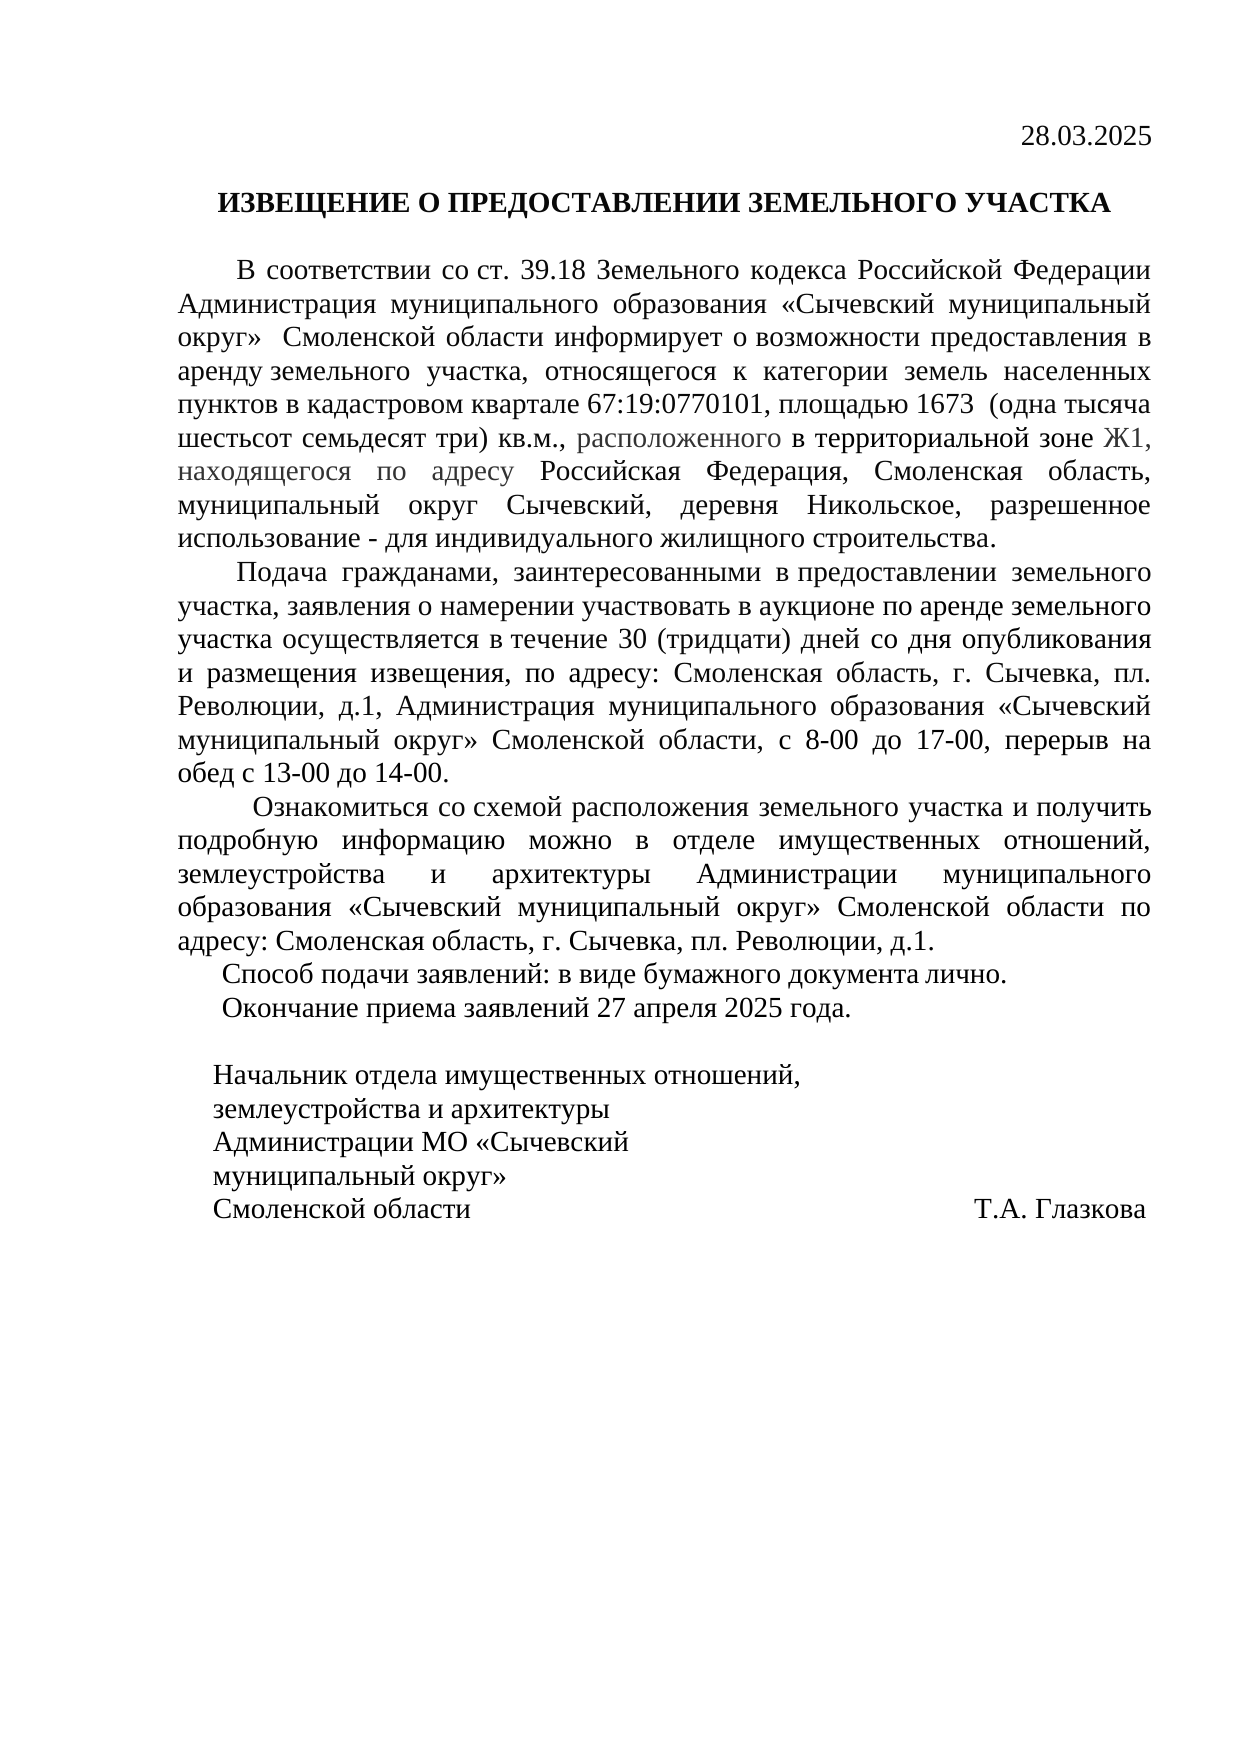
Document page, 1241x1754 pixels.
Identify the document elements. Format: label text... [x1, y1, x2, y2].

text 28.03.2025 [177, 118, 1152, 152]
text муниципальный округ» [213, 1158, 1152, 1192]
text землеустройства и архитектуры [213, 1091, 1152, 1124]
text Окончание приема заявлений 27 апреля 2025 года. [177, 990, 1152, 1024]
text Способ подачи заявлений: в виде бумажного документа лично. [177, 957, 558, 990]
text В соответствии со ст. 39.18 Земельного кодекса Российской Федерации Администрация муниципального образования «Сычевский муниципальный округ» Смоленской области информирует о возможности предоставления в аренду земельного участка, относящегося к категории земель населенных пунктов в кадастровом квартале 67:19:0770101, площадью 1673 (одна тысяча шестьсот семьдесят три) кв.м., расположенного в территориальной зоне Ж1, находящегося по адресу Российская Федерация, Смоленская область, муниципальный округ Сычевский, деревня Никольское, разрешенное использование - для индивидуального жилищного строительства. [177, 252, 1152, 554]
text Администрации МО «Сычевский [213, 1124, 1152, 1158]
text Начальник отдела имущественных отношений, [213, 1057, 1152, 1091]
text Способ подачи заявлений: в виде бумажного документа лично. [919, 957, 1152, 990]
text Смоленской области Т.А. Глазкова [213, 1192, 1152, 1225]
text Ознакомиться со схемой расположения земельного участка и получить подробную информацию можно в отделе имущественных отношений, землеустройства и архитектуры Администрации муниципального образования «Сычевский муниципальный округ» Смоленской области по адресу: Смоленская область, г. Сычевка, пл. Революции, д.1. [177, 789, 1152, 957]
text Подача гражданами, заинтересованными в предоставлении земельного участка, заявления о намерении участвовать в аукционе по аренде земельного участка осуществляется в течение 30 (тридцати) дней со дня опубликования и размещения извещения, по адресу: Смоленская область, г. Сычевка, пл. Революции, д.1, Администрация муниципального образования «Сычевский муниципальный округ» Смоленской области, с 8-00 до 17-00, перерыв на обед с 13-00 до 14-00. [177, 554, 1152, 789]
text ИЗВЕЩЕНИЕ О ПРЕДОСТАВЛЕНИИ ЗЕМЕЛЬНОГО УЧАСТКА [177, 185, 1152, 219]
